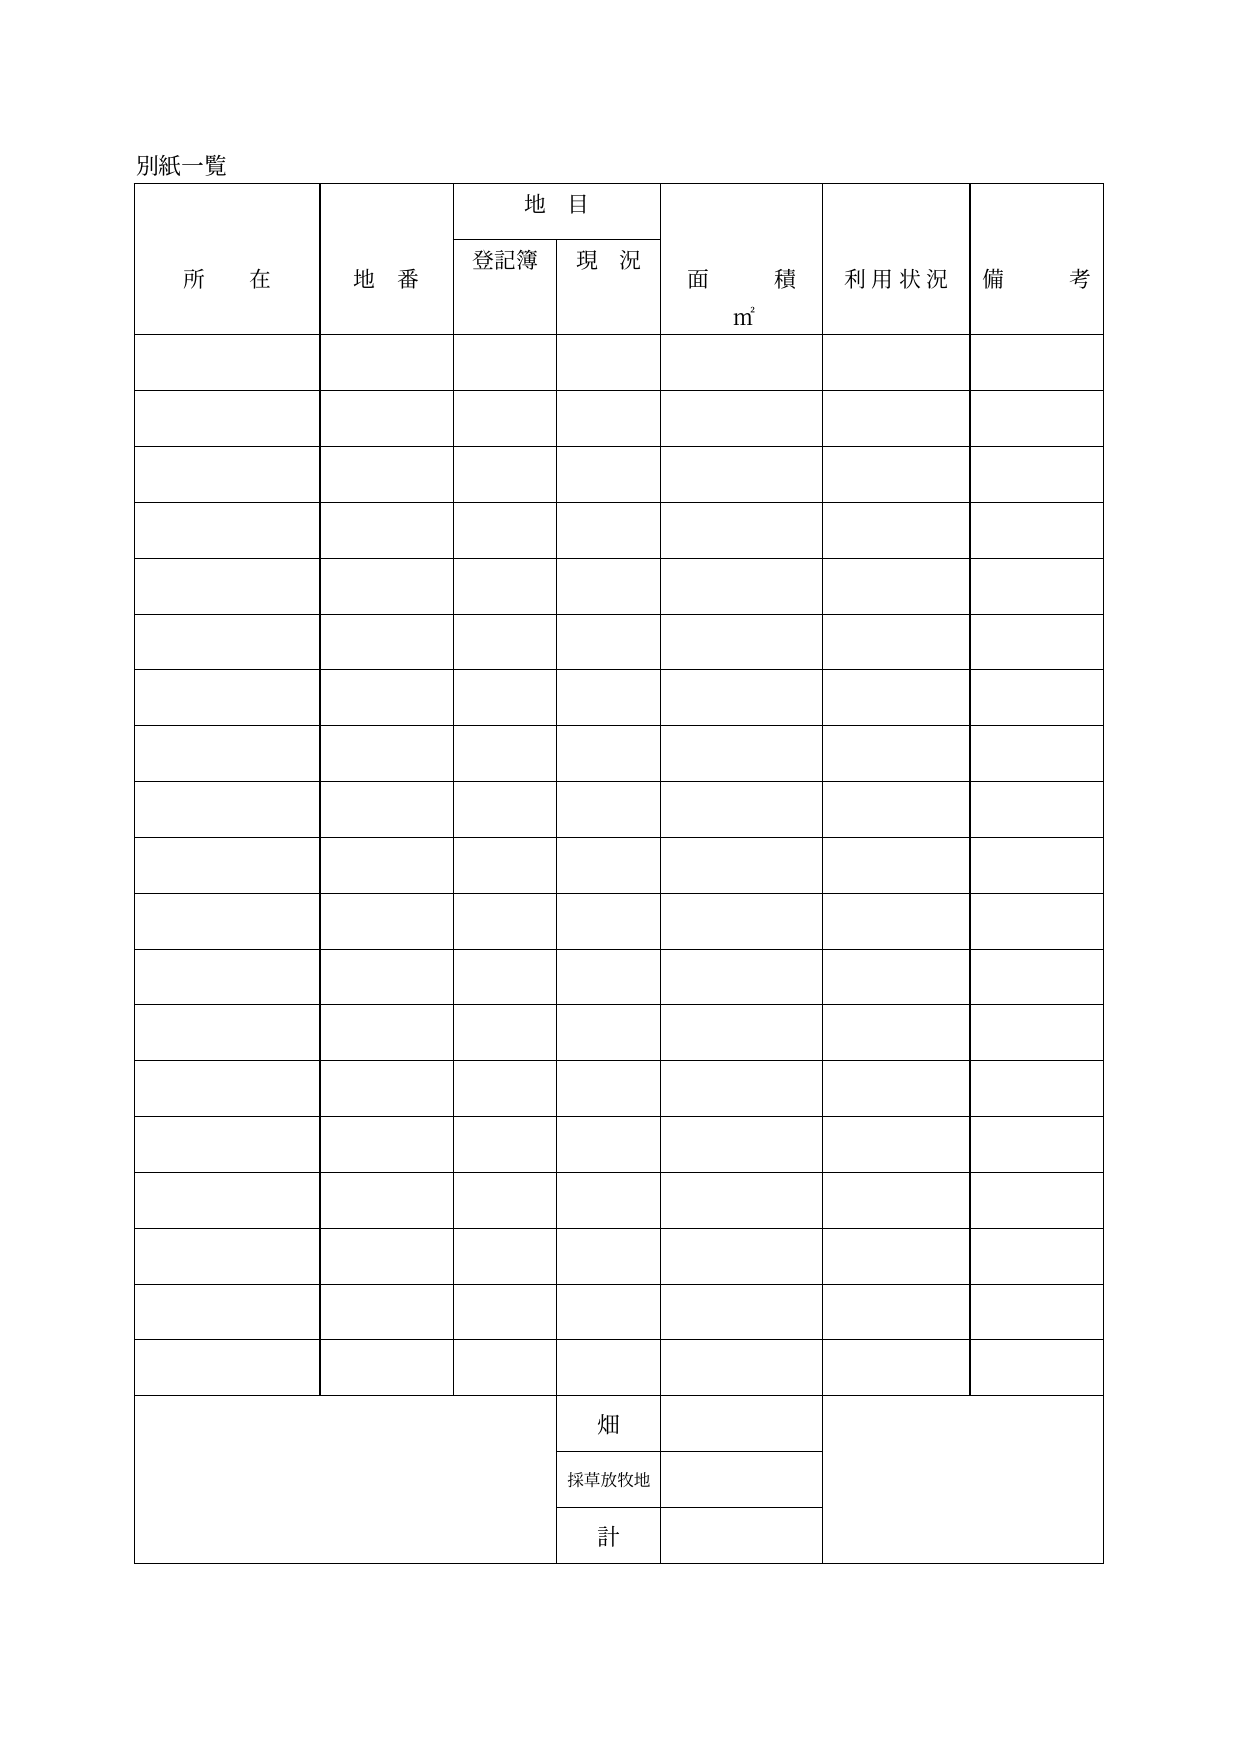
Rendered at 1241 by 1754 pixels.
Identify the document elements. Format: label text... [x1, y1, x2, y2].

table_cell [454, 894, 556, 948]
table_cell [557, 391, 660, 446]
table_cell [971, 1285, 1103, 1339]
table_cell [823, 1340, 969, 1395]
table_cell [321, 1285, 453, 1339]
table_cell [321, 615, 453, 669]
table_cell [321, 670, 453, 725]
table_cell [557, 950, 660, 1004]
table_cell [557, 615, 660, 669]
table_cell [321, 447, 453, 502]
table_cell [135, 447, 319, 502]
table_cell 採草放牧地 [557, 1452, 660, 1507]
table_cell [321, 1061, 453, 1116]
table_cell [321, 1005, 453, 1060]
table_cell [321, 1117, 453, 1172]
table_cell [454, 559, 556, 613]
table_cell [971, 1117, 1103, 1172]
table_cell [971, 391, 1103, 446]
table_cell [557, 1061, 660, 1116]
table_header 利 用 状 況 [823, 184, 969, 334]
table_cell [661, 782, 822, 837]
table_cell [557, 447, 660, 502]
table_cell [823, 782, 969, 837]
table_cell [823, 1061, 969, 1116]
table_cell [661, 1285, 822, 1339]
table_cell [557, 782, 660, 837]
table_cell [971, 1173, 1103, 1228]
table_cell [823, 1396, 1103, 1563]
table_cell [971, 950, 1103, 1004]
table_cell [135, 950, 319, 1004]
table_cell [557, 726, 660, 781]
table_cell [135, 1005, 319, 1060]
table_cell [557, 1229, 660, 1283]
table_cell [661, 1229, 822, 1283]
table_cell [135, 1061, 319, 1116]
table_cell [321, 559, 453, 613]
table_cell [454, 726, 556, 781]
table_cell [823, 1173, 969, 1228]
table_cell [454, 1117, 556, 1172]
table_cell [557, 670, 660, 725]
table_cell [321, 503, 453, 558]
table_cell [971, 670, 1103, 725]
table_cell [321, 782, 453, 837]
table_cell [971, 838, 1103, 893]
table_cell [661, 1452, 822, 1507]
table_cell [661, 1061, 822, 1116]
table_cell [823, 726, 969, 781]
table_cell [557, 503, 660, 558]
table_header 所 在 [135, 184, 319, 334]
table_cell [321, 838, 453, 893]
table_cell [661, 1173, 822, 1228]
table_cell [135, 391, 319, 446]
table_cell [454, 447, 556, 502]
table_cell [661, 615, 822, 669]
table_cell [454, 391, 556, 446]
table_cell 計 [557, 1508, 660, 1563]
table_cell [661, 838, 822, 893]
table_cell [661, 447, 822, 502]
table_cell [321, 1229, 453, 1283]
table_cell [454, 1005, 556, 1060]
table_cell [321, 1340, 453, 1395]
table_cell [557, 1340, 660, 1395]
table_cell [454, 670, 556, 725]
table_cell [971, 447, 1103, 502]
table_cell [454, 838, 556, 893]
table_cell [135, 615, 319, 669]
table_cell [321, 950, 453, 1004]
table_cell [454, 503, 556, 558]
table_cell [135, 782, 319, 837]
table_cell [454, 1061, 556, 1116]
text 別紙一覧 [136, 146, 1101, 183]
table_cell [661, 391, 822, 446]
table_cell [135, 1229, 319, 1283]
table_cell [557, 559, 660, 613]
table_cell [557, 1285, 660, 1339]
table_cell [661, 950, 822, 1004]
table_cell [135, 726, 319, 781]
table_cell [661, 1508, 822, 1563]
table_header 備 考 [971, 184, 1103, 334]
table_cell [135, 894, 319, 948]
table_cell [971, 1229, 1103, 1283]
table_cell [454, 1173, 556, 1228]
table_cell [823, 559, 969, 613]
table_cell 畑 [557, 1396, 660, 1451]
table_cell [135, 670, 319, 725]
table_cell [823, 615, 969, 669]
table_cell [971, 894, 1103, 948]
table_cell [557, 894, 660, 948]
table_cell [971, 782, 1103, 837]
table_cell [661, 335, 822, 390]
table_cell [135, 1340, 319, 1395]
table_cell [557, 1005, 660, 1060]
table_cell [971, 1061, 1103, 1116]
table_cell [661, 1340, 822, 1395]
table_cell [135, 503, 319, 558]
table_cell [971, 1340, 1103, 1395]
table_cell [823, 335, 969, 390]
table_cell [823, 670, 969, 725]
table_cell [823, 1117, 969, 1172]
table_cell [823, 950, 969, 1004]
table_cell [661, 894, 822, 948]
table_cell [454, 1285, 556, 1339]
table_cell [971, 1005, 1103, 1060]
table_cell [454, 1340, 556, 1395]
table_cell [661, 559, 822, 613]
table_cell [661, 1005, 822, 1060]
table_cell [135, 1396, 556, 1563]
table_cell [823, 391, 969, 446]
table_cell [823, 1005, 969, 1060]
table_cell 登記簿 [454, 240, 556, 334]
table_cell [135, 1117, 319, 1172]
table_cell [321, 391, 453, 446]
table_cell [971, 615, 1103, 669]
table_cell [454, 615, 556, 669]
table_cell [823, 1229, 969, 1283]
table_cell [661, 1117, 822, 1172]
table_cell [454, 950, 556, 1004]
table_cell [661, 670, 822, 725]
table_cell [823, 503, 969, 558]
table_cell [135, 1173, 319, 1228]
table_cell [557, 838, 660, 893]
table_cell [823, 894, 969, 948]
table_cell [823, 838, 969, 893]
table_header 地 番 [321, 184, 453, 334]
table_cell [557, 1117, 660, 1172]
table_cell [321, 1173, 453, 1228]
table_header 面 積 ㎡ [661, 184, 822, 334]
table_header 地 目 [454, 184, 660, 239]
table_cell [135, 1285, 319, 1339]
table_cell [454, 1229, 556, 1283]
table_cell [321, 726, 453, 781]
table_cell [823, 447, 969, 502]
table_cell [557, 1173, 660, 1228]
table_cell [135, 335, 319, 390]
table_cell [135, 838, 319, 893]
table_cell [661, 1396, 822, 1451]
table_cell 現 況 [557, 240, 660, 334]
table_cell [321, 335, 453, 390]
table_cell [823, 1285, 969, 1339]
table_cell [971, 559, 1103, 613]
table_cell [135, 559, 319, 613]
table_cell [454, 335, 556, 390]
table_cell [971, 726, 1103, 781]
table_cell [454, 782, 556, 837]
table_cell [971, 503, 1103, 558]
table_cell [557, 335, 660, 390]
table_cell [971, 335, 1103, 390]
table_cell [661, 726, 822, 781]
table_cell [321, 894, 453, 948]
table_cell [661, 503, 822, 558]
